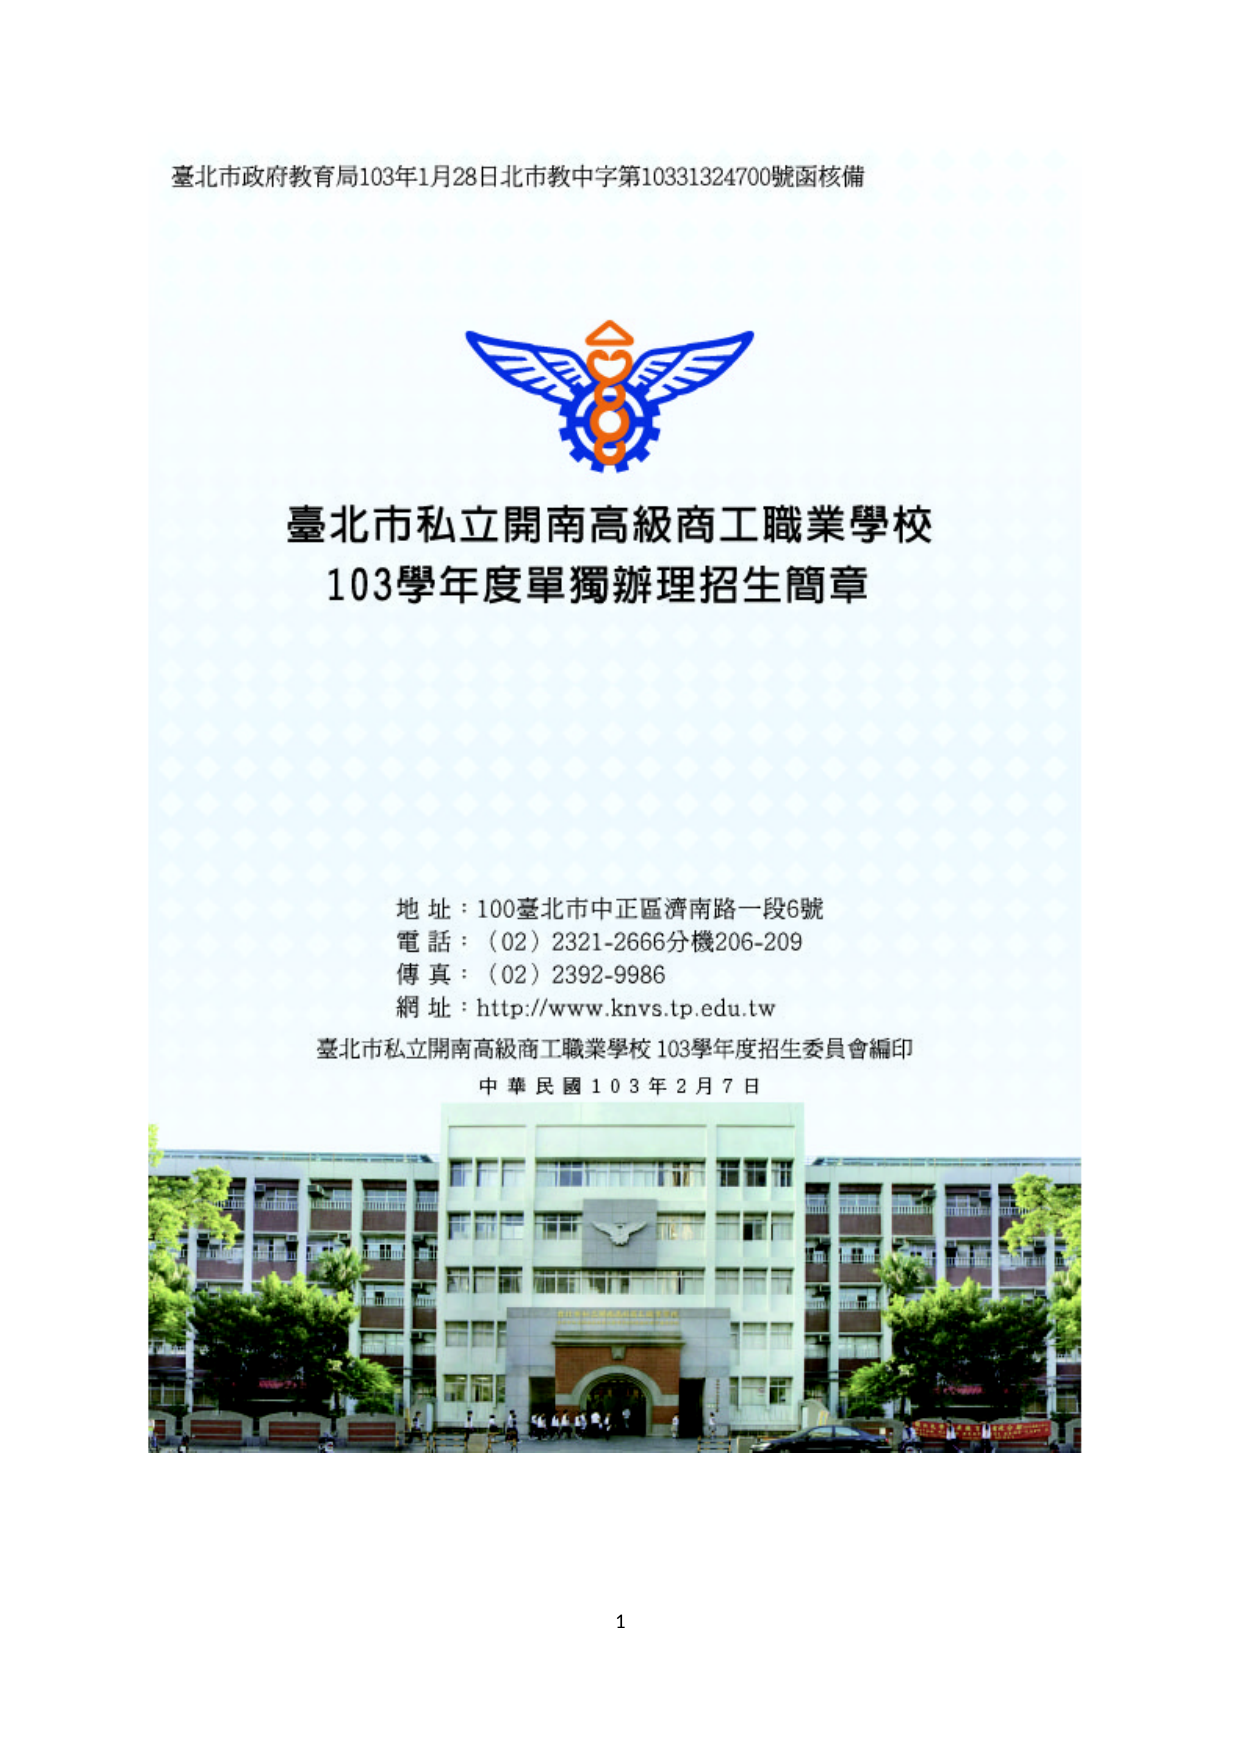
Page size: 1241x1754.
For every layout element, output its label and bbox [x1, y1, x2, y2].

picture [147, 132, 1083, 1453]
